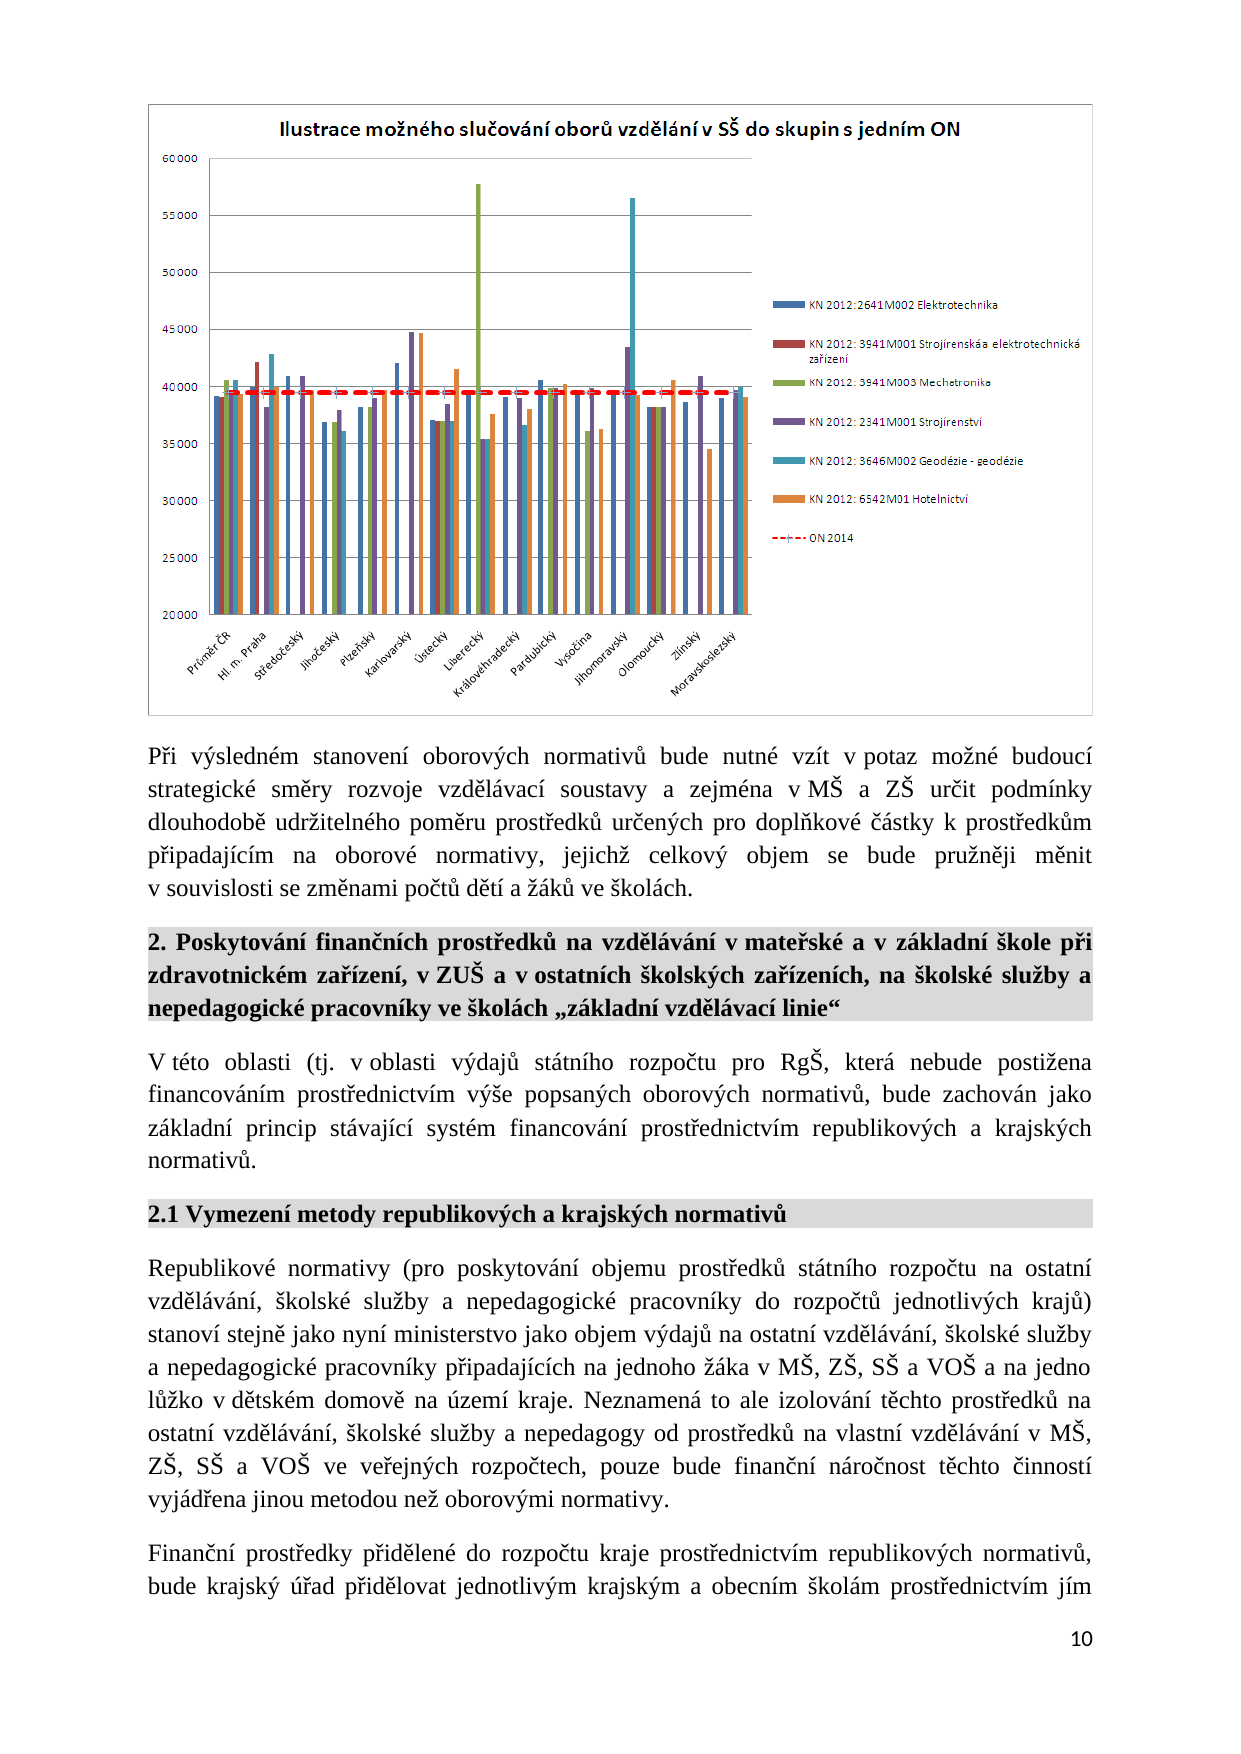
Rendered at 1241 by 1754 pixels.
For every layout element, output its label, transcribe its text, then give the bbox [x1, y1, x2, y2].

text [148, 1538, 1093, 1600]
text V této oblasti (tj. v oblasti výdajů státního rozpočtu pro RgŠ, která nebude postižena financováním prostřednictvím výše popsaných oborových normativů, bude zachován jako základní princip stávající systém financování prostřednictvím republikových a krajských normativů. [148, 1047, 1093, 1174]
text Republikové normativy (pro poskytování objemu prostředků státního rozpočtu na ostatní vzdělávání, školské služby a nepedagogické pracovníky do rozpočtů jednotlivých krajů) stanoví stejně jako nyní ministerstvo jako objem výdajů na ostatní vzdělávání, školské služby a nepedagogické pracovníky připadajících na jednoho žáka v MŠ, ZŠ, SŠ a VOŠ a na jedno lůžko v dětském domově na území kraje. Neznamená to ale izolování těchto prostředků na ostatní vzdělávání, školské služby a nepedagogy od prostředků na vlastní vzdělávání v MŠ, ZŠ, SŠ a VOŠ ve veřejných rozpočtech, pouze bude finanční náročnost těchto činností vyjádřena jinou metodou než oborovými normativy. [148, 1253, 1093, 1513]
text Při výsledném stanovení oborových normativů bude nutné vzít v potaz možné budoucí strategické směry rozvoje vzdělávací soustavy a zejména v MŠ a ZŠ určit podmínky dlouhodobě udržitelného poměru prostředků určených pro doplňkové částky k prostředkům připadajícím na oborové normativy, jejichž celkový objem se bude pružněji měnit v souvislosti se změnami počtů dětí a žáků ve školách. [148, 741, 1093, 902]
text 2. Poskytování finančních prostředků na vzdělávání v mateřské a v základní škole při zdravotnickém zařízení, v ZUŠ a v ostatních školských zařízeních, na školské služby a nepedagogické pracovníky ve školách „základní vzdělávací linie“ [148, 927, 1093, 1021]
text 2.1 Vymezení metody republikových a krajských normativů [148, 1199, 1093, 1228]
picture [147, 103, 1093, 716]
